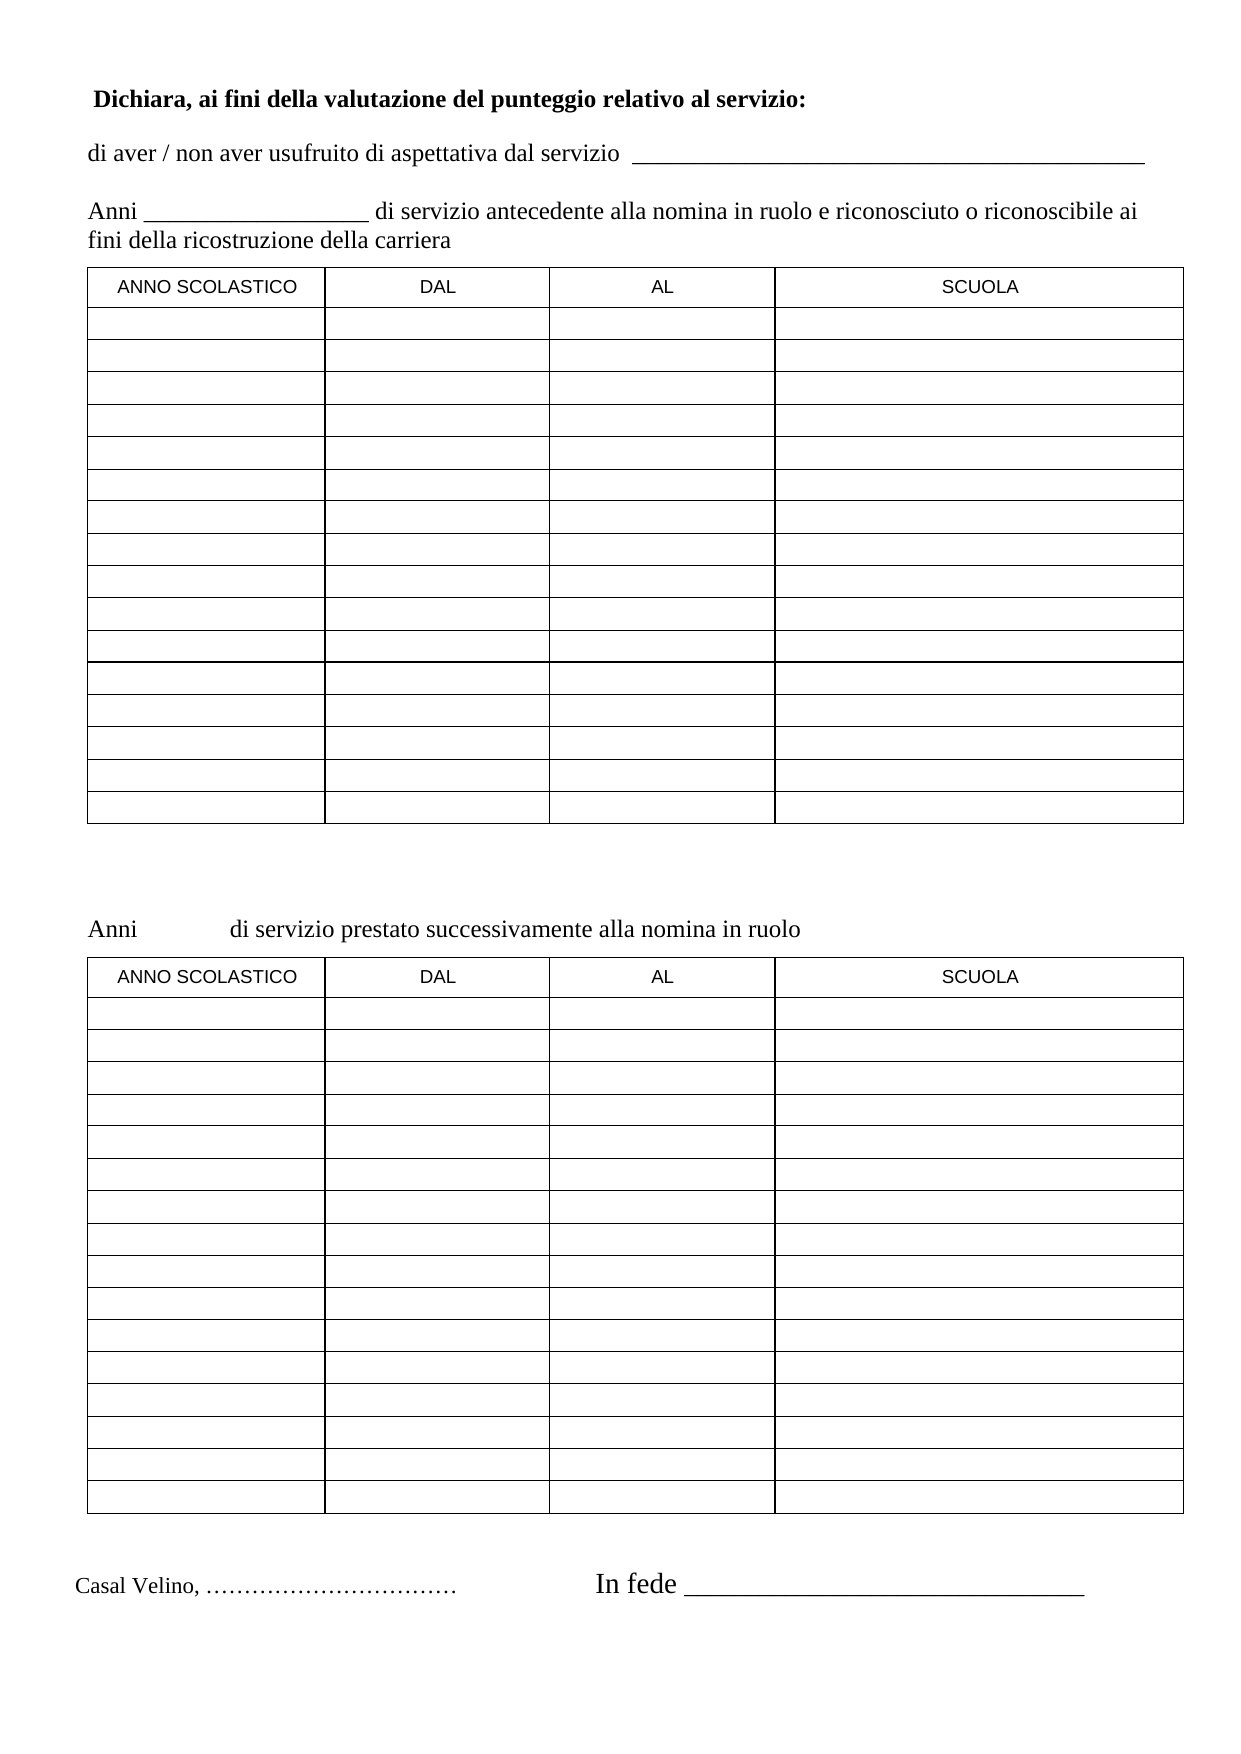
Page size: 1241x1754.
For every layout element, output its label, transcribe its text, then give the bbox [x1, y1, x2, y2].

table_cell [326, 1352, 549, 1383]
table_cell [776, 1417, 1183, 1448]
table_cell [88, 727, 324, 759]
table_cell [550, 598, 774, 629]
table_cell [776, 1449, 1183, 1480]
table_cell [550, 566, 774, 597]
table_cell [88, 1191, 324, 1223]
table_cell [550, 372, 774, 404]
table_cell [776, 1095, 1183, 1125]
table_header DAL [326, 958, 549, 997]
table_cell [550, 470, 774, 500]
table_cell [326, 760, 549, 791]
table_cell [550, 340, 774, 371]
table_cell [88, 663, 324, 694]
table_cell [776, 1288, 1183, 1319]
table_cell [550, 792, 774, 823]
table_cell [550, 1224, 774, 1254]
table_cell [776, 1030, 1183, 1061]
table_cell [88, 1417, 324, 1448]
table_cell [88, 340, 324, 371]
table_cell [88, 1384, 324, 1416]
table_header ANNO SCOLASTICO [88, 958, 324, 997]
table_cell [550, 1288, 774, 1319]
text Dichiara, ai fini della valutazione del punteggio relativo al servizio: [93, 84, 1165, 113]
table_cell [550, 1481, 774, 1513]
table_cell [88, 1256, 324, 1287]
table_cell [776, 340, 1183, 371]
table_cell [88, 470, 324, 500]
table_cell [326, 1191, 549, 1223]
table_cell [326, 1030, 549, 1061]
table_cell [776, 792, 1183, 823]
table_cell [88, 501, 324, 533]
table_header SCUOLA [776, 268, 1183, 307]
table_cell [550, 1320, 774, 1351]
table_cell [550, 663, 774, 694]
text Anni di servizio prestato successivamente alla nomina in ruolo [87, 914, 1165, 943]
table_cell [88, 760, 324, 791]
table_cell [776, 1062, 1183, 1093]
table_cell [88, 1062, 324, 1093]
table_cell [326, 1384, 549, 1416]
table_cell [326, 598, 549, 629]
table_header AL [550, 268, 774, 307]
table_header ANNO SCOLASTICO [88, 268, 324, 307]
table_cell [550, 1352, 774, 1383]
table_cell [88, 1159, 324, 1190]
table_cell [776, 501, 1183, 533]
table_cell [88, 1449, 324, 1480]
table_cell [776, 1481, 1183, 1513]
table_cell [550, 631, 774, 661]
table_cell [326, 1126, 549, 1158]
table_cell [550, 1062, 774, 1093]
table_cell [550, 1191, 774, 1223]
table_cell [88, 792, 324, 823]
table_cell [326, 727, 549, 759]
table_cell [776, 695, 1183, 726]
table_header SCUOLA [776, 958, 1183, 997]
table_cell [88, 695, 324, 726]
table_cell [326, 501, 549, 533]
table_cell [776, 1159, 1183, 1190]
table_cell [88, 1095, 324, 1125]
table_cell [776, 1352, 1183, 1383]
table_cell [776, 1384, 1183, 1416]
table_cell [550, 405, 774, 436]
table_cell [776, 727, 1183, 759]
table_cell [326, 437, 549, 468]
table_cell [88, 1126, 324, 1158]
table_cell [550, 760, 774, 791]
table_cell [88, 1320, 324, 1351]
table_cell [776, 998, 1183, 1029]
table_cell [88, 598, 324, 629]
table_cell [326, 1449, 549, 1480]
table_cell [776, 437, 1183, 468]
table_cell [88, 308, 324, 339]
text Anni __________________ di servizio antecedente alla nomina in ruolo e riconosciuto o riconoscibile ai fini della ricostruzione della carriera [87, 196, 1165, 253]
table_cell [326, 792, 549, 823]
table_cell [88, 372, 324, 404]
table_cell [326, 1095, 549, 1125]
table_cell [550, 501, 774, 533]
table_cell [550, 695, 774, 726]
table_cell [326, 695, 549, 726]
table_cell [550, 1256, 774, 1287]
table_cell [550, 1126, 774, 1158]
table_cell [776, 1126, 1183, 1158]
table_cell [550, 437, 774, 468]
table_cell [776, 1224, 1183, 1254]
table_cell [326, 1417, 549, 1448]
table_cell [776, 405, 1183, 436]
table_cell [776, 631, 1183, 661]
table_cell [326, 372, 549, 404]
table_cell [326, 405, 549, 436]
table_cell [776, 1191, 1183, 1223]
table_cell [550, 1384, 774, 1416]
table_cell [326, 998, 549, 1029]
table_cell [776, 534, 1183, 565]
table_cell [776, 566, 1183, 597]
table_cell [326, 534, 549, 565]
table_cell [88, 437, 324, 468]
table_cell [326, 1288, 549, 1319]
table_cell [88, 1224, 324, 1254]
table_cell [326, 1481, 549, 1513]
table_cell [88, 1288, 324, 1319]
table_cell [88, 998, 324, 1029]
table_cell [326, 308, 549, 339]
table_cell [776, 1256, 1183, 1287]
table_cell [88, 566, 324, 597]
table_cell [550, 1095, 774, 1125]
text Casal Velino, …………………………… In fede ________________________________ [75, 1566, 1165, 1600]
table_cell [88, 534, 324, 565]
table_cell [550, 534, 774, 565]
table_cell [88, 631, 324, 661]
table_cell [88, 1030, 324, 1061]
table_cell [88, 405, 324, 436]
table_cell [326, 340, 549, 371]
table_cell [326, 1256, 549, 1287]
table_cell [326, 631, 549, 661]
table_cell [88, 1481, 324, 1513]
table_cell [776, 372, 1183, 404]
table_cell [326, 1320, 549, 1351]
table_header AL [550, 958, 774, 997]
table_cell [326, 1224, 549, 1254]
table_cell [326, 470, 549, 500]
table_cell [550, 1159, 774, 1190]
table_cell [550, 1417, 774, 1448]
table_cell [326, 566, 549, 597]
table_cell [776, 663, 1183, 694]
table_cell [776, 470, 1183, 500]
table_header DAL [326, 268, 549, 307]
table_cell [550, 1030, 774, 1061]
text di aver / non aver usufruito di aspettativa dal servizio _________________________________________ [87, 138, 1165, 167]
table_cell [776, 308, 1183, 339]
table_cell [550, 1449, 774, 1480]
table_cell [776, 1320, 1183, 1351]
table_cell [776, 598, 1183, 629]
table_cell [550, 727, 774, 759]
table_cell [326, 1159, 549, 1190]
table_cell [550, 998, 774, 1029]
table_cell [776, 760, 1183, 791]
table_cell [550, 308, 774, 339]
table_cell [326, 663, 549, 694]
table_cell [88, 1352, 324, 1383]
table_cell [326, 1062, 549, 1093]
